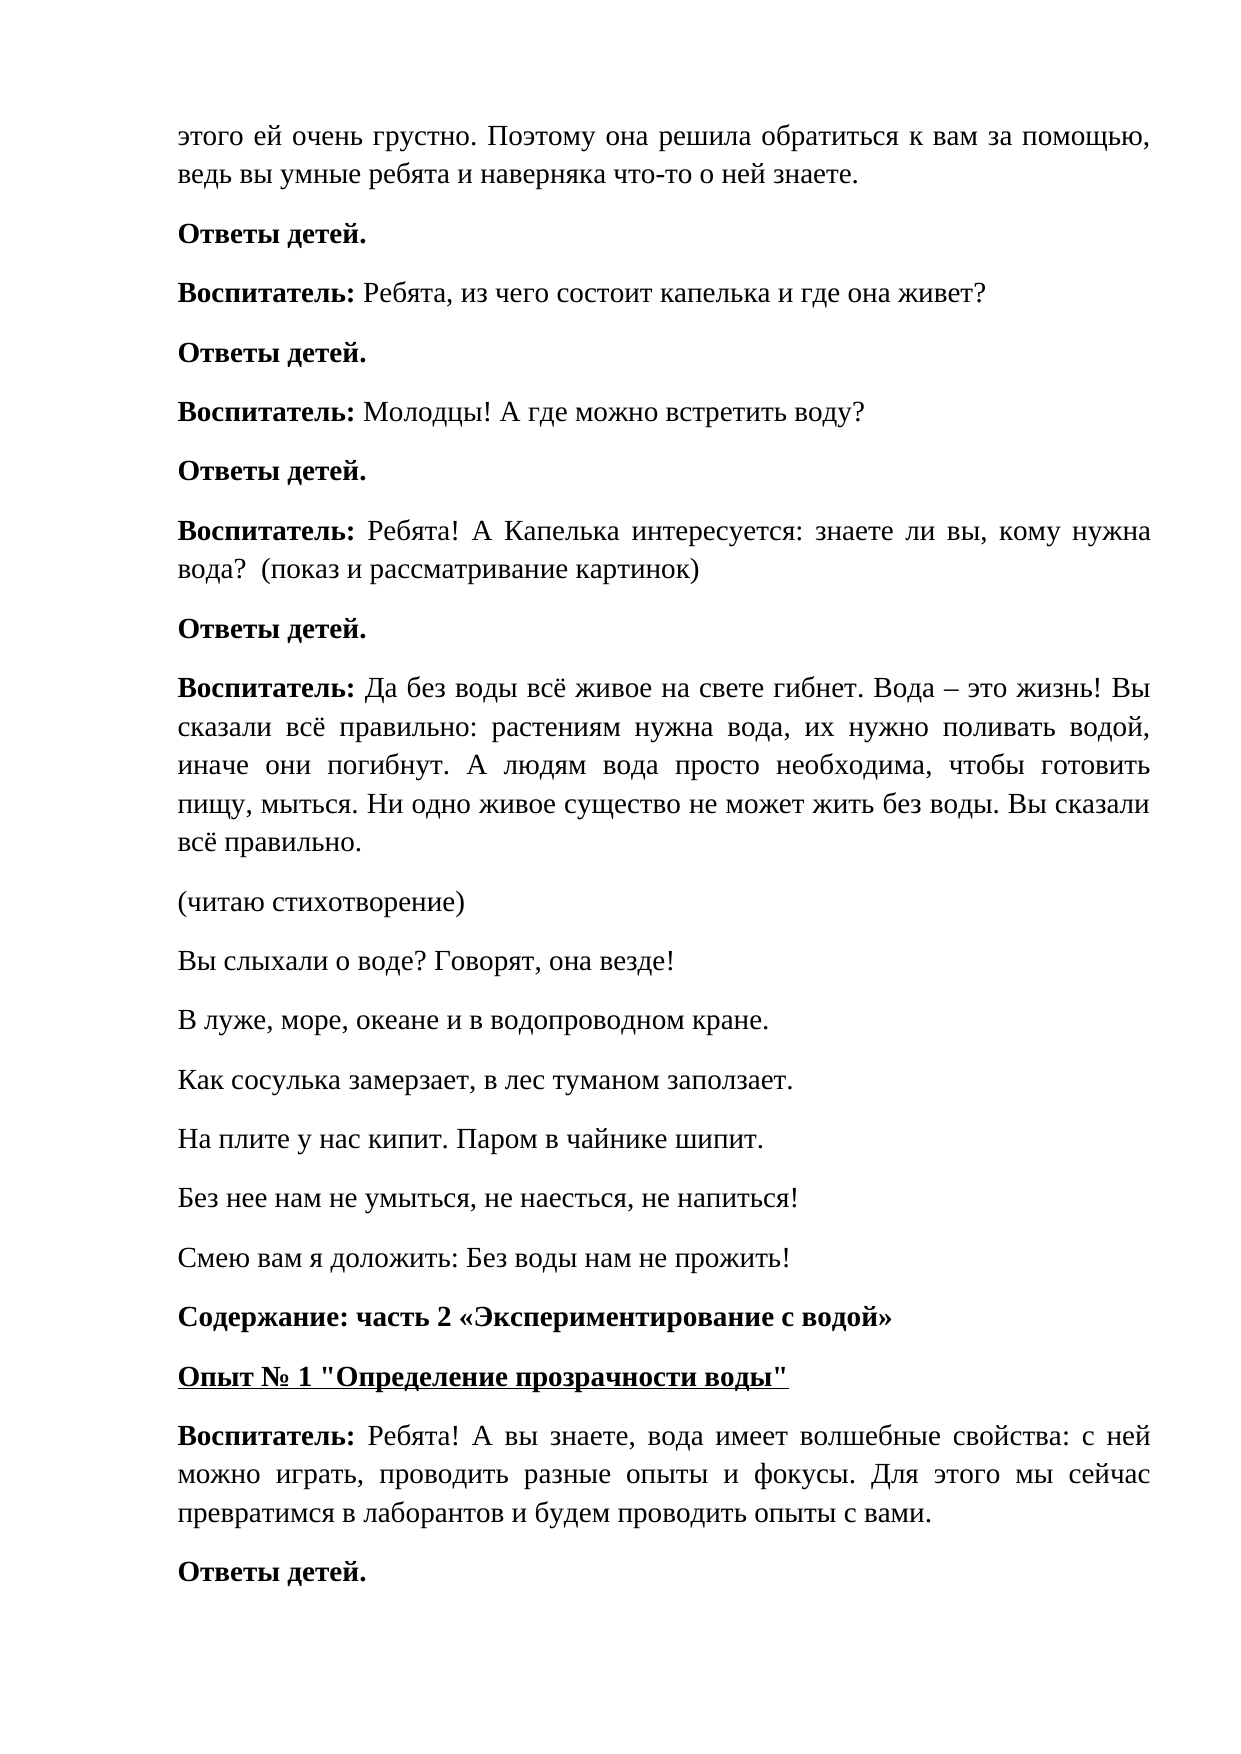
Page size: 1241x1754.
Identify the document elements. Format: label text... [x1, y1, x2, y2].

text Воспитатель: Молодцы! А где можно встретить воду? [177, 394, 1152, 428]
text Ответы детей. [177, 1554, 1152, 1588]
text На плите у нас кипит. Паром в чайнике шипит. [177, 1121, 1152, 1155]
text Воспитатель: Ребята! А Капелька интересуется: знаете ли вы, кому нужна вода? (показ и рассматривание картинок) [177, 513, 1152, 585]
text Воспитатель: Да без воды всё живое на свете гибнет. Вода – это жизнь! Вы сказали всё правильно: растениям нужна вода, их нужно поливать водой, иначе они погибнут. А людям вода просто необходима, чтобы готовить пищу, мыться. Ни одно живое существо не может жить без воды. Вы сказали всё правильно. [177, 670, 1152, 858]
text Ответы детей. [177, 611, 1152, 644]
text (читаю стихотворение) [177, 884, 1152, 917]
text В луже, море, океане и в водопроводном кране. [177, 1002, 1152, 1036]
text Смею вам я доложить: Без воды нам не прожить! [177, 1240, 1152, 1273]
text Как сосулька замерзает, в лес туманом заползает. [177, 1062, 1152, 1095]
text Ответы детей. [177, 335, 1152, 368]
text Воспитатель: Ребята! А вы знаете, вода имеет волшебные свойства: с ней можно играть, проводить разные опыты и фокусы. Для этого мы сейчас превратимся в лаборантов и будем проводить опыты с вами. [177, 1418, 1152, 1529]
text Воспитатель: Ребята, из чего состоит капелька и где она живет? [177, 275, 1152, 309]
text Без нее нам не умыться, не наесться, не напиться! [177, 1181, 1152, 1214]
text Вы слыхали о воде? Говорят, она везде! [177, 943, 1152, 977]
text Содержание: часть 2 «Экспериментирование с водой» [177, 1299, 1152, 1333]
text Опыт № 1 "Определение прозрачности воды" [177, 1359, 1152, 1392]
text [177, 118, 1152, 190]
text Ответы детей. [177, 453, 1152, 487]
text Ответы детей. [177, 216, 1152, 249]
